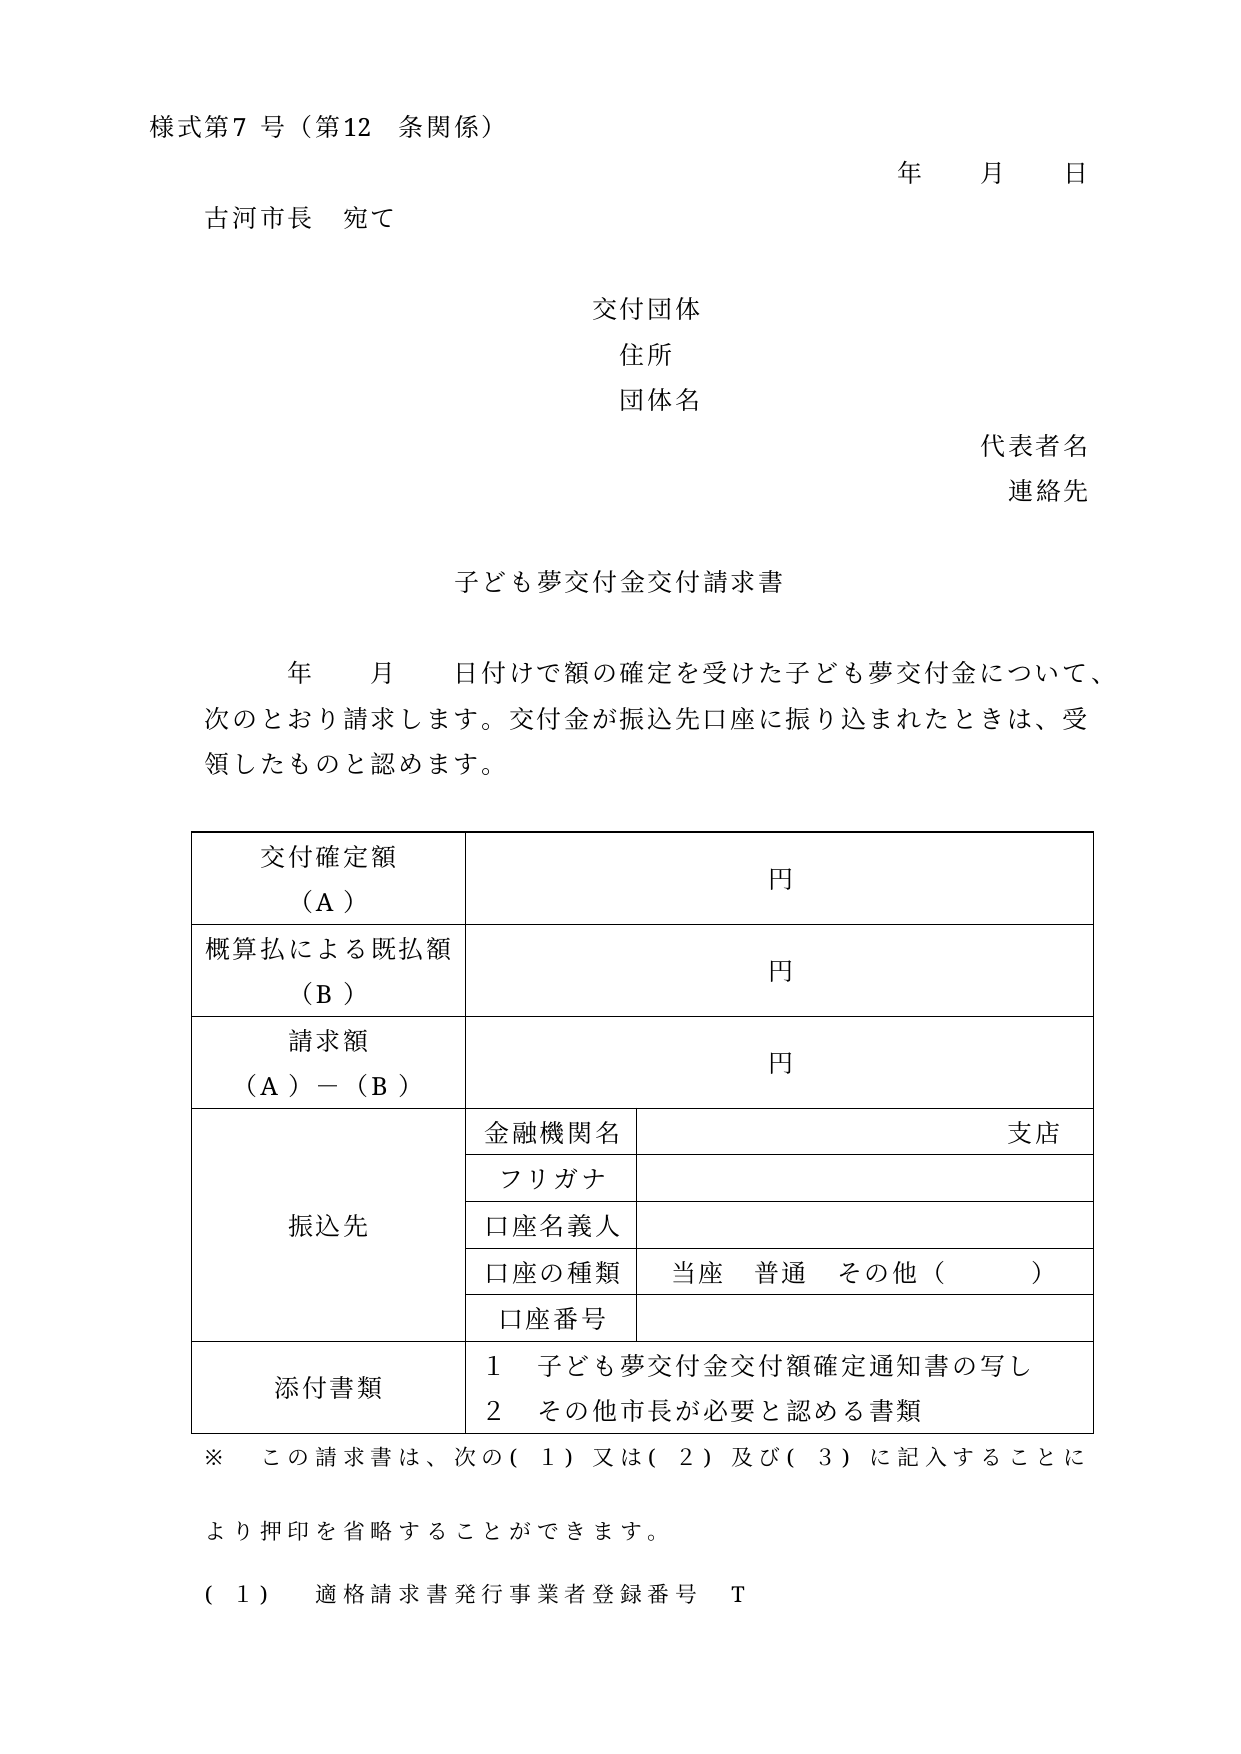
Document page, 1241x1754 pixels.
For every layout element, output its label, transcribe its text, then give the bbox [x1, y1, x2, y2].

table_cell 口座名義人 [466, 1202, 636, 1247]
table_cell 概算払による既払額 （B） [192, 925, 465, 1016]
text 連絡先 [149, 467, 1091, 513]
table_cell 添付書類 [192, 1342, 465, 1433]
table_header 円 [466, 833, 1093, 923]
table_cell フリガナ [466, 1155, 636, 1201]
text 交付団体 [149, 285, 1091, 331]
table_cell 円 [466, 925, 1093, 1016]
table_cell 円 [466, 1017, 1093, 1108]
text 年 月 日付けで額の確定を受けた子ども夢交付金について、次のとおり請求します。交付金が振込先口座に振り込まれたときは、受領したものと認めます。 [149, 649, 1091, 786]
text 古河市長 宛て [149, 194, 1091, 240]
table_cell １ 子ども夢交付金交付額確定通知書の写し ２ その他市長が必要と認める書類 [466, 1342, 1093, 1433]
text 住所 [149, 331, 1091, 376]
text 年 月 日 [149, 149, 1091, 194]
table_cell 金融機関名 [466, 1109, 636, 1154]
text 代表者名 [149, 422, 1091, 467]
text 様式第7号（第12条関係） [149, 103, 1091, 149]
table_cell 口座番号 [466, 1295, 636, 1341]
table_cell 口座の種類 [466, 1249, 636, 1294]
text ※ この請求書は、次の(１)又は(２)及び(３)に記入することにより押印を省略することができます。 [177, 1434, 1091, 1570]
table_cell 支店 [637, 1109, 1093, 1154]
table_cell 当座 普通 その他（ ） [637, 1249, 1093, 1294]
text 団体名 [149, 376, 1091, 422]
table_cell [637, 1155, 1093, 1201]
table_cell 請求額 （A）－（B） [192, 1017, 465, 1108]
text (１) 適格請求書発行事業者登録番号 T [149, 1570, 1091, 1616]
table_cell [637, 1295, 1093, 1341]
table_cell 振込先 [192, 1109, 465, 1341]
text 子ども夢交付金交付請求書 [149, 558, 1091, 604]
table_cell [637, 1202, 1093, 1247]
table_header 交付確定額 （A） [192, 833, 465, 923]
